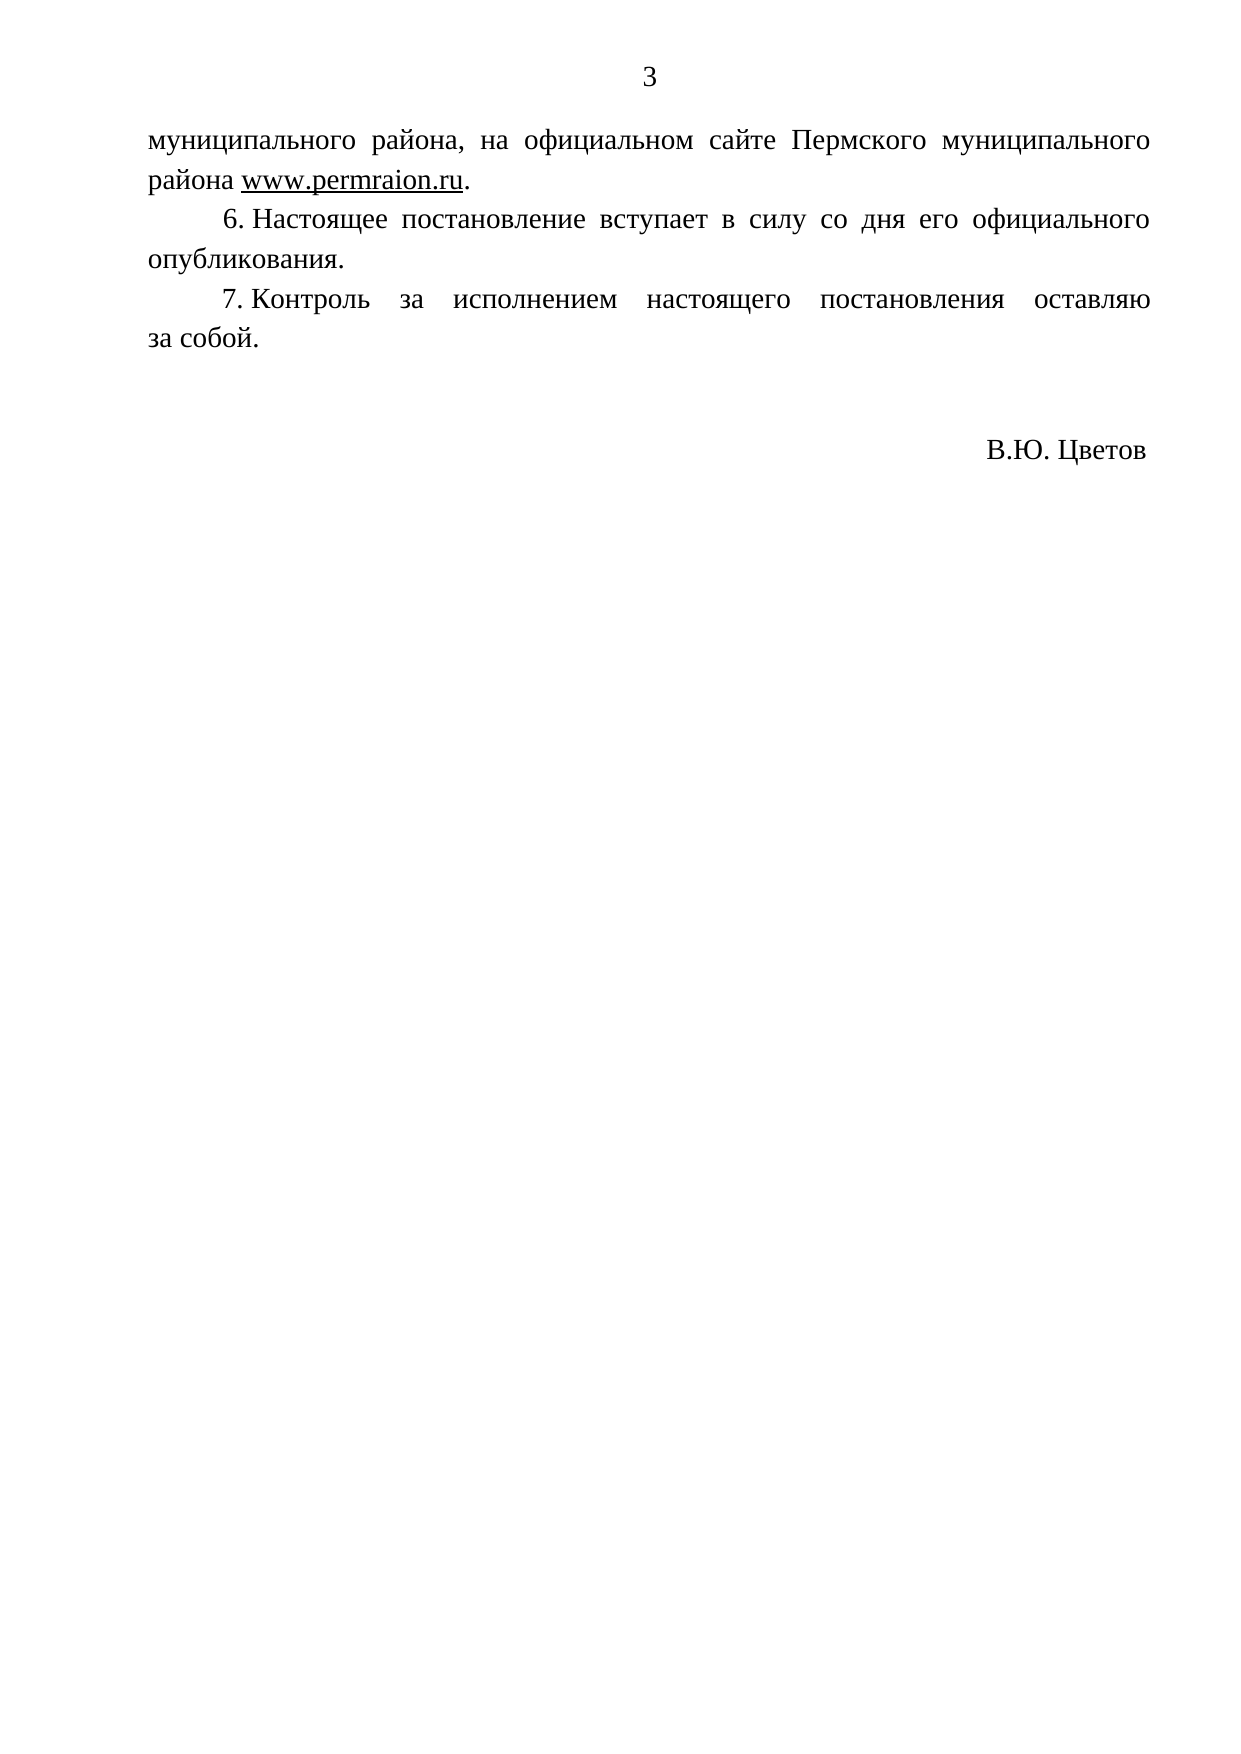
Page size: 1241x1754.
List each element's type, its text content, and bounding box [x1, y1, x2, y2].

text 6. Настоящее постановление вступает в силу со дня его официального опубликования. [148, 197, 1152, 276]
text 7. Контроль за исполнением настоящего постановления оставляю за собой. [148, 276, 1152, 356]
text В.Ю. Цветов [148, 430, 1152, 467]
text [148, 118, 1152, 197]
